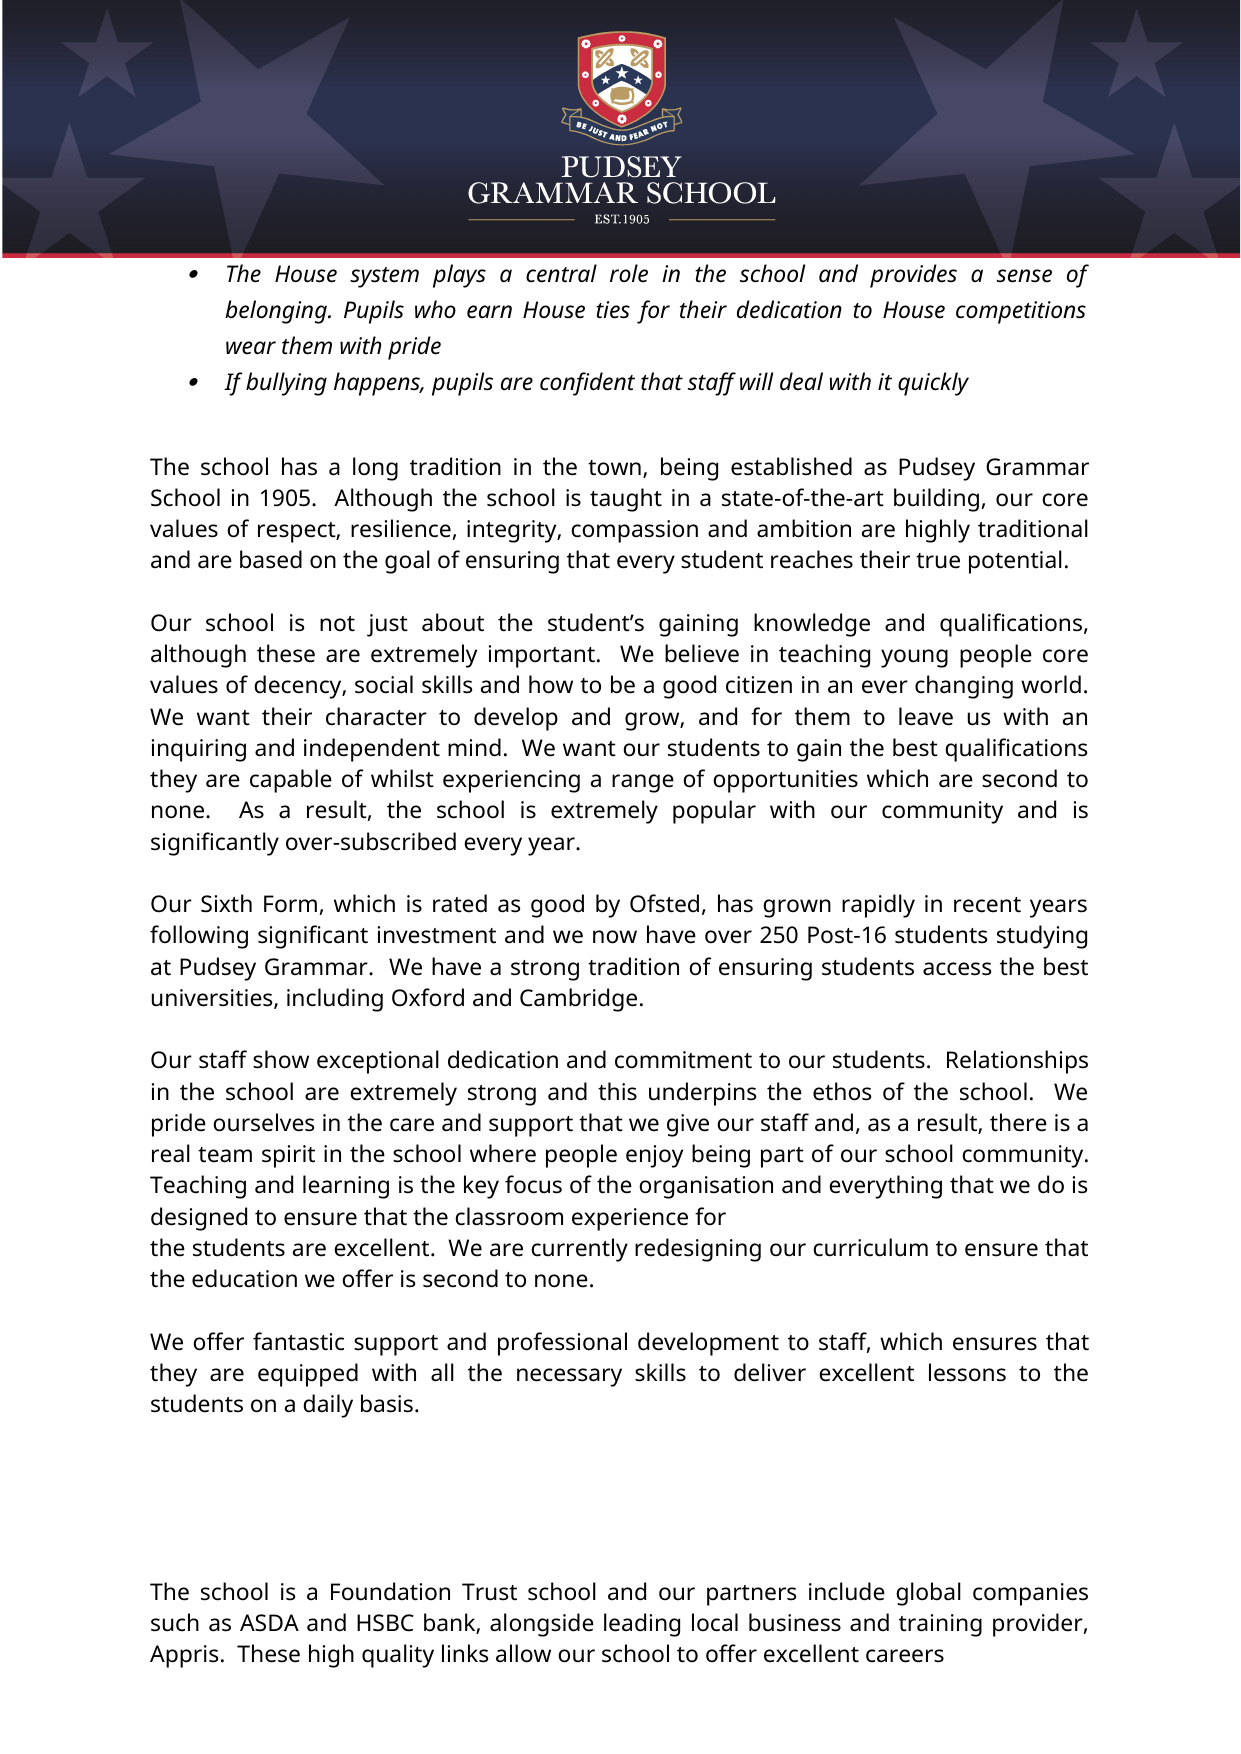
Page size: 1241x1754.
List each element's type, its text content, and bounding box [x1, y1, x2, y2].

picture [2, 0, 1241, 258]
text The school has a long tradition in the town, being established as Pudsey Grammar School in 1905. Although the school is taught in a state-of-the-art building, our core values of respect, resilience, integrity, compassion and ambition are highly traditional and are based on the goal of ensuring that every student reaches their true potential. [150, 451, 1090, 576]
text Our staff show exceptional dedication and commitment to our students. Relationships in the school are extremely strong and this underpins the ethos of the school. We pride ourselves in the care and support that we give our staff and, as a result, there is a real team spirit in the school where people enjoy being part of our school community. Teaching and learning is the key focus of the organisation and everything that we do is designed to ensure that the classroom experience for [150, 1044, 1090, 1232]
list If bullying happens, pupils are confident that staff will deal with it quickly [187, 366, 1090, 398]
text the students are excellent. We are currently redesigning our curriculum to ensure that the education we offer is second to none. [150, 1232, 1090, 1294]
text Our Sixth Form, which is rated as good by Ofsted, has grown rapidly in recent years following significant investment and we now have over 250 Post-16 students studying at Pudsey Grammar. We have a strong tradition of ensuring students access the best universities, including Oxford and Cambridge. [150, 888, 1090, 1013]
text Our school is not just about the student’s gaining knowledge and qualifications, although these are extremely important. We believe in teaching young people core values of decency, social skills and how to be a good citizen in an ever changing world. We want their character to develop and grow, and for them to leave us with an inquiring and independent mind. We want our students to gain the best qualifications they are capable of whilst experiencing a range of opportunities which are second to none. As a result, the school is extremely popular with our community and is significantly over-subscribed every year. [150, 607, 1090, 857]
text We offer fantastic support and professional development to staff, which ensures that they are equipped with all the necessary skills to deliver excellent lessons to the students on a daily basis. [150, 1326, 1090, 1419]
text The school is a Foundation Trust school and our partners include global companies such as ASDA and HSBC bank, alongside leading local business and training provider, Appris. These high quality links allow our school to offer excellent careers [150, 1576, 1090, 1669]
list The House system plays a central role in the school and provides a sense of belonging. Pupils who earn House ties for their dedication to House competitions wear them with pride [187, 258, 1090, 361]
